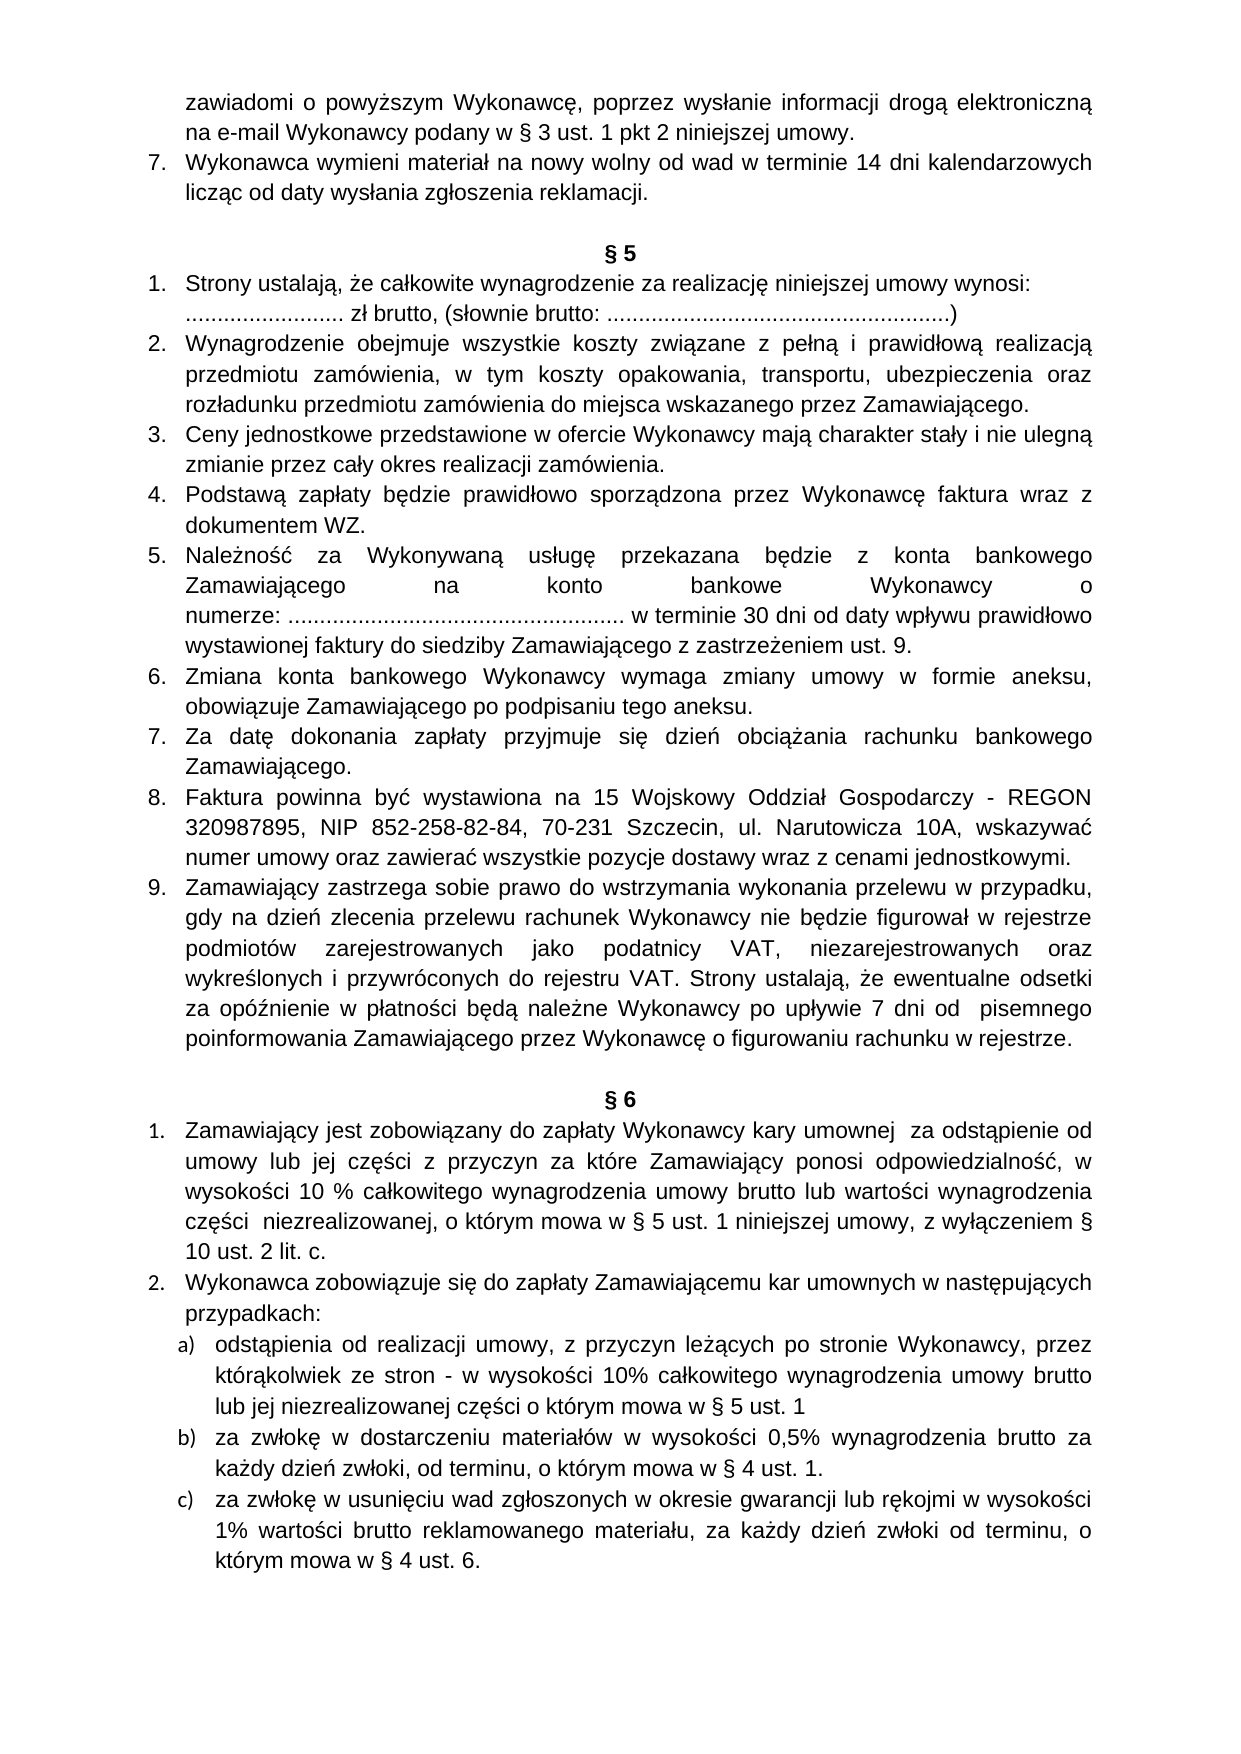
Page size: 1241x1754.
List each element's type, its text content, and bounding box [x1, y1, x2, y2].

list Wykonawca zobowiązuje się do zapłaty Zamawiającemu kar umownych w następujących przypadkach: [148, 1268, 1093, 1327]
list Wykonawca wymieni materiał na nowy wolny od wad w terminie 14 dni kalendarzowych licząc od daty wysłania zgłoszenia reklamacji. [148, 149, 1093, 206]
subtitle § 5 [172, 240, 1069, 266]
text ......................... zł brutto, (słownie brutto: ......................................................) [185, 300, 992, 326]
list Należność za Wykonywaną usługę przekazana będzie z konta bankowego Zamawiającego na konto bankowe Wykonawcy o numerze: ..................................................... w terminie 30 dni od daty wpływu prawidłowo wystawionej faktury do siedziby Zamawiającego z zastrzeżeniem ust. 9. [148, 542, 1093, 659]
list Faktura powinna być wystawiona na 15 Wojskowy Oddział Gospodarczy - REGON 320987895, NIP 852-258-82-84, 70-231 Szczecin, ul. Narutowicza 10A, wskazywać numer umowy oraz zawierać wszystkie pozycje dostawy wraz z cenami jednostkowymi. [148, 783, 1093, 870]
list Zamawiający zastrzega sobie prawo do wstrzymania wykonania przelewu w przypadku, gdy na dzień zlecenia przelewu rachunek Wykonawcy nie będzie figurował w rejestrze podmiotów zarejestrowanych jako podatnicy VAT, niezarejestrowanych oraz wykreślonych i przywróconych do rejestru VAT. Strony ustalają, że ewentualne odsetki za opóźnienie w płatności będą należne Wykonawcy po upływie 7 dni od pisemnego poinformowania Zamawiającego przez Wykonawcę o figurowaniu rachunku w rejestrze. [148, 874, 1093, 1051]
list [148, 89, 1093, 145]
list Ceny jednostkowe przedstawione w ofercie Wykonawcy mają charakter stały i nie ulegną zmianie przez cały okres realizacji zamówienia. [148, 421, 1093, 477]
list odstąpienia od realizacji umowy, z przyczyn leżących po stronie Wykonawcy, przez którąkolwiek ze stron - w wysokości 10% całkowitego wynagrodzenia umowy brutto lub jej niezrealizowanej części o którym mowa w § 5 ust. 1 [177, 1331, 1093, 1419]
list Zmiana konta bankowego Wykonawcy wymaga zmiany umowy w formie aneksu, obowiązuje Zamawiającego po podpisaniu tego aneksu. [148, 663, 1093, 719]
list za zwłokę w dostarczeniu materiałów w wysokości 0,5% wynagrodzenia brutto za każdy dzień zwłoki, od terminu, o którym mowa w § 4 ust. 1. [177, 1423, 1093, 1481]
list Strony ustalają, że całkowite wynagrodzenie za realizację niniejszej umowy wynosi: [148, 270, 1093, 296]
subtitle § 6 [172, 1086, 1069, 1112]
list Podstawą zapłaty będzie prawidłowo sporządzona przez Wykonawcę faktura wraz z dokumentem WZ. [148, 481, 1093, 538]
list Zamawiający jest zobowiązany do zapłaty Wykonawcy kary umownej za odstąpienie od umowy lub jej części z przyczyn za które Zamawiający ponosi odpowiedzialność, w wysokości 10 % całkowitego wynagrodzenia umowy brutto lub wartości wynagrodzenia części niezrealizowanej, o którym mowa w § 5 ust. 1 niniejszej umowy, z wyłączeniem § 10 ust. 2 lit. c. [148, 1116, 1093, 1264]
list Wynagrodzenie obejmuje wszystkie koszty związane z pełną i prawidłową realizacją przedmiotu zamówienia, w tym koszty opakowania, transportu, ubezpieczenia oraz rozładunku przedmiotu zamówienia do miejsca wskazanego przez Zamawiającego. [148, 330, 1092, 417]
list za zwłokę w usunięciu wad zgłoszonych w okresie gwarancji lub rękojmi w wysokości 1% wartości brutto reklamowanego materiału, za każdy dzień zwłoki od terminu, o którym mowa w § 4 ust. 6. [177, 1485, 1093, 1573]
list Za datę dokonania zapłaty przyjmuje się dzień obciążania rachunku bankowego Zamawiającego. [148, 723, 1093, 779]
